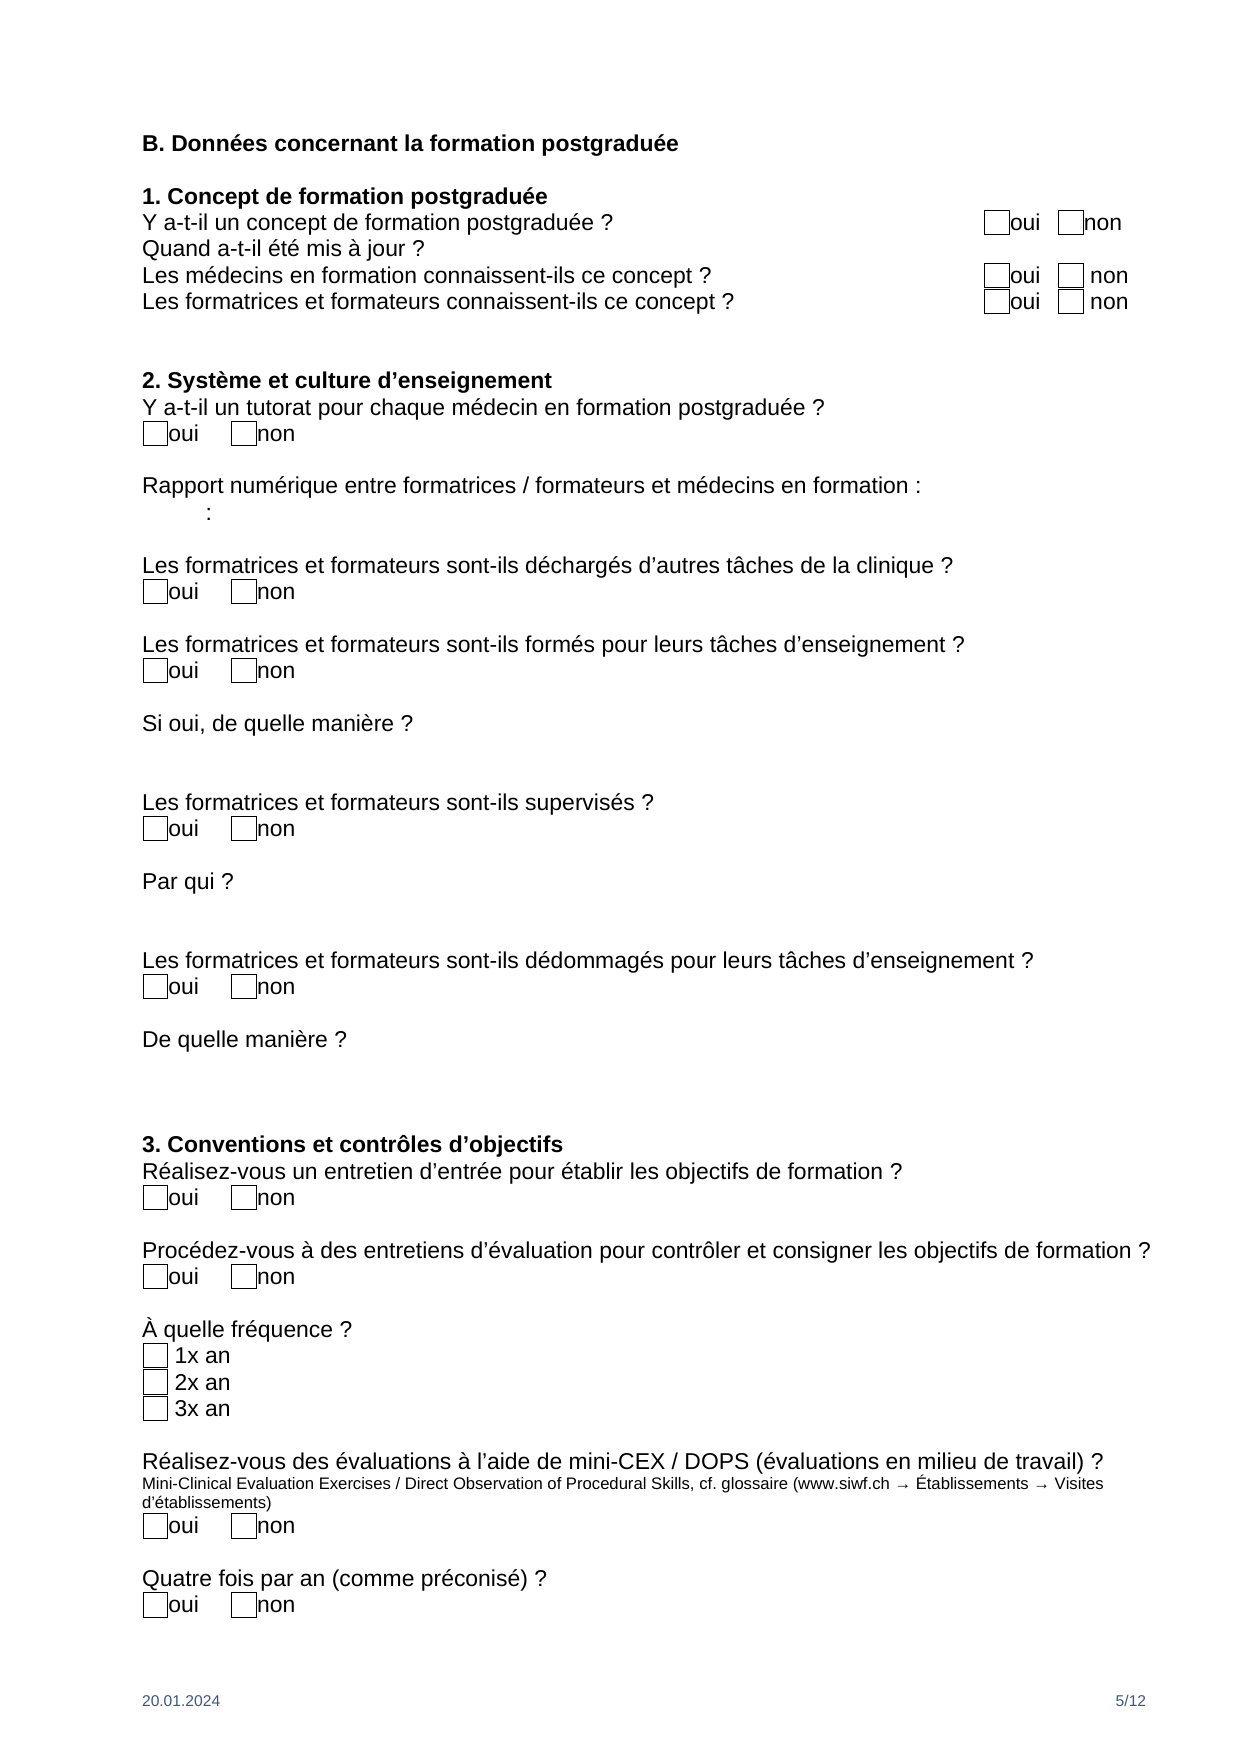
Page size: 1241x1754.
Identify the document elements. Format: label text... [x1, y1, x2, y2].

text oui non [142, 578, 1203, 604]
text De quelle manière ? [142, 1026, 1203, 1052]
text Quand a-t-il été mis à jour ? [142, 235, 1203, 262]
text Réalisez-vous des évaluations à l’aide de mini-CEX / DOPS (évaluations en milieu de travail) ? [142, 1448, 1185, 1474]
text B. Données concernant la formation postgraduée [142, 130, 1152, 156]
text : [142, 499, 1203, 525]
text oui non [142, 1512, 1185, 1539]
text Par qui ? [142, 868, 1203, 894]
text 2. Système et culture d’enseignement [142, 367, 1203, 393]
text 3x an [142, 1395, 1185, 1421]
text Les médecins en formation connaissent-ils ce concept ? oui non [142, 262, 1203, 288]
text 1x an [142, 1342, 1185, 1368]
text 1. Concept de formation postgraduée [142, 183, 1203, 209]
text Mini-Clinical Evaluation Exercises / Direct Observation of Procedural Skills, cf. glossaire (www.siwf.ch → Établissements → Visites d’établissements) [142, 1474, 1185, 1512]
text oui non [142, 1263, 1203, 1289]
text Y a-t-il un tutorat pour chaque médecin en formation postgraduée ? [142, 393, 1203, 420]
text Les formatrices et formateurs sont-ils supervisés ? [142, 789, 1203, 815]
text Les formatrices et formateurs connaissent-ils ce concept ? oui non [142, 288, 1203, 314]
text Les formatrices et formateurs sont-ils dédommagés pour leurs tâches d’enseignement ? [142, 947, 1203, 973]
text oui non [142, 420, 1203, 446]
text Les formatrices et formateurs sont-ils déchargés d’autres tâches de la clinique ? [142, 552, 1203, 578]
text Rapport numérique entre formatrices / formateurs et médecins en formation : [142, 472, 1203, 499]
text Quatre fois par an (comme préconisé) ? [142, 1565, 1203, 1591]
text Si oui, de quelle manière ? [142, 710, 1203, 736]
text 3. Conventions et contrôles d’objectifs [142, 1131, 1203, 1158]
text oui non [142, 815, 1203, 841]
text oui non [142, 1184, 1203, 1210]
text Réalisez-vous un entretien d’entrée pour établir les objectifs de formation ? [142, 1158, 1203, 1184]
text oui non [142, 1591, 1203, 1618]
text oui non [142, 973, 1203, 999]
text Les formatrices et formateurs sont-ils formés pour leurs tâches d’enseignement ? [142, 631, 1203, 657]
text À quelle fréquence ? [142, 1316, 1185, 1342]
text Y a-t-il un concept de formation postgraduée ? oui non [142, 209, 1203, 235]
text 2x an [142, 1368, 1185, 1395]
text Procédez-vous à des entretiens d’évaluation pour contrôler et consigner les objectifs de formation ? [142, 1237, 1203, 1263]
text oui non [142, 657, 1203, 683]
